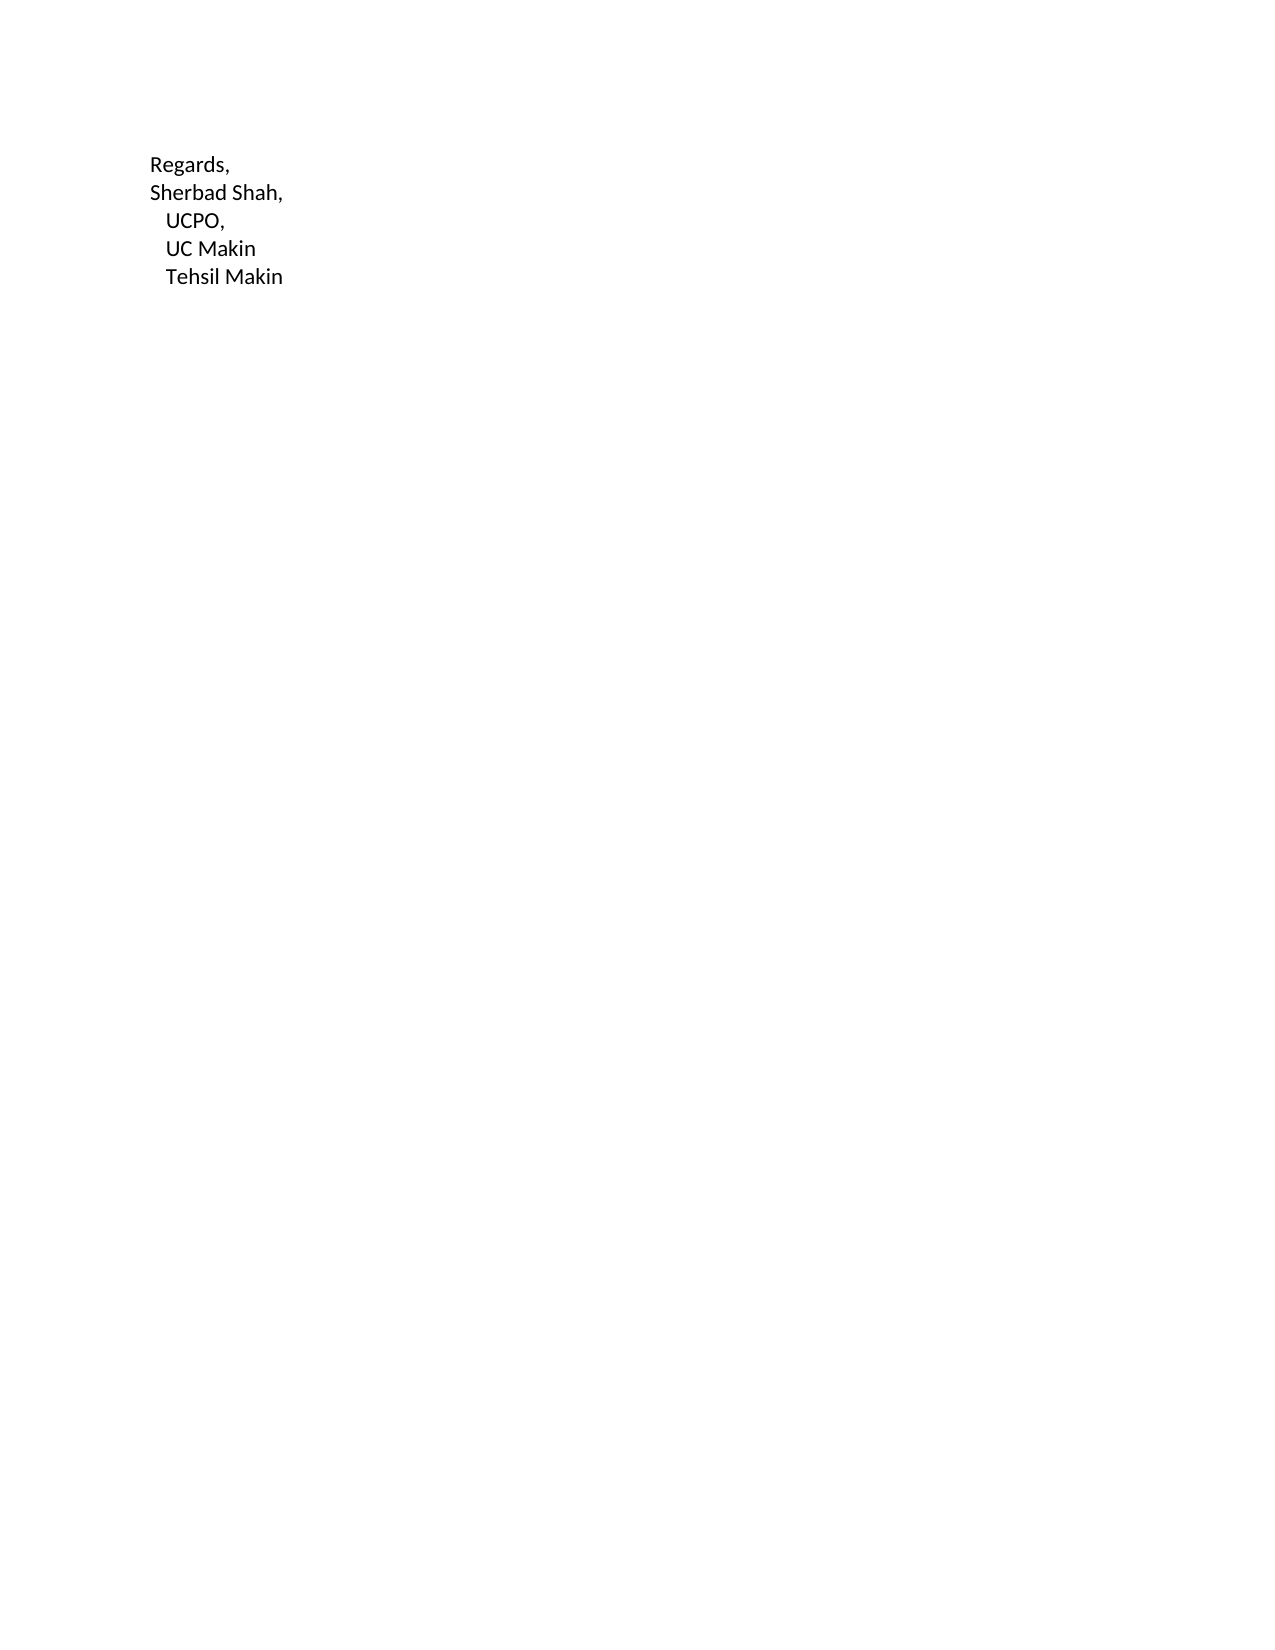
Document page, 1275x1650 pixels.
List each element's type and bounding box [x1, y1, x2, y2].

text [150, 150, 1125, 290]
